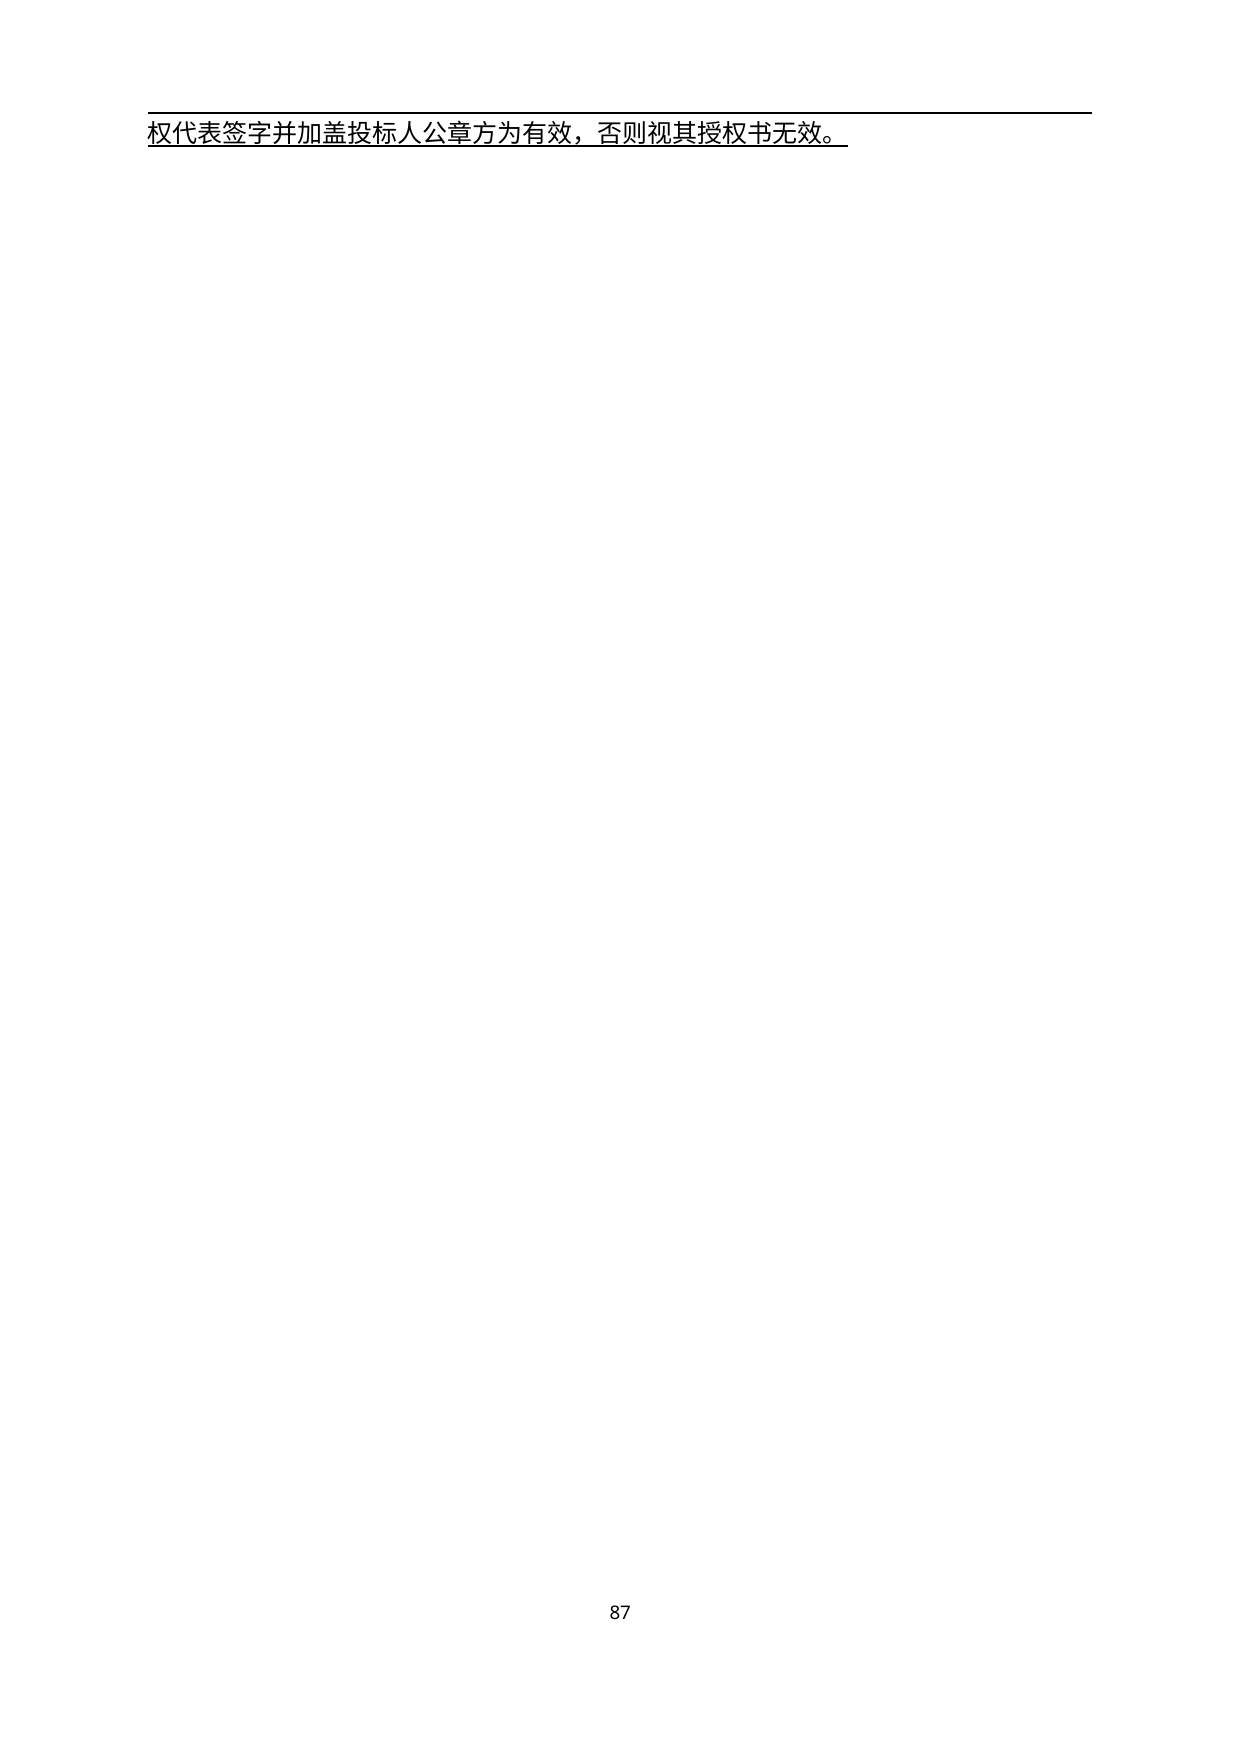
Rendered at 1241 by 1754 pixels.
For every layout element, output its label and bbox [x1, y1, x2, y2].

text [148, 114, 1092, 150]
